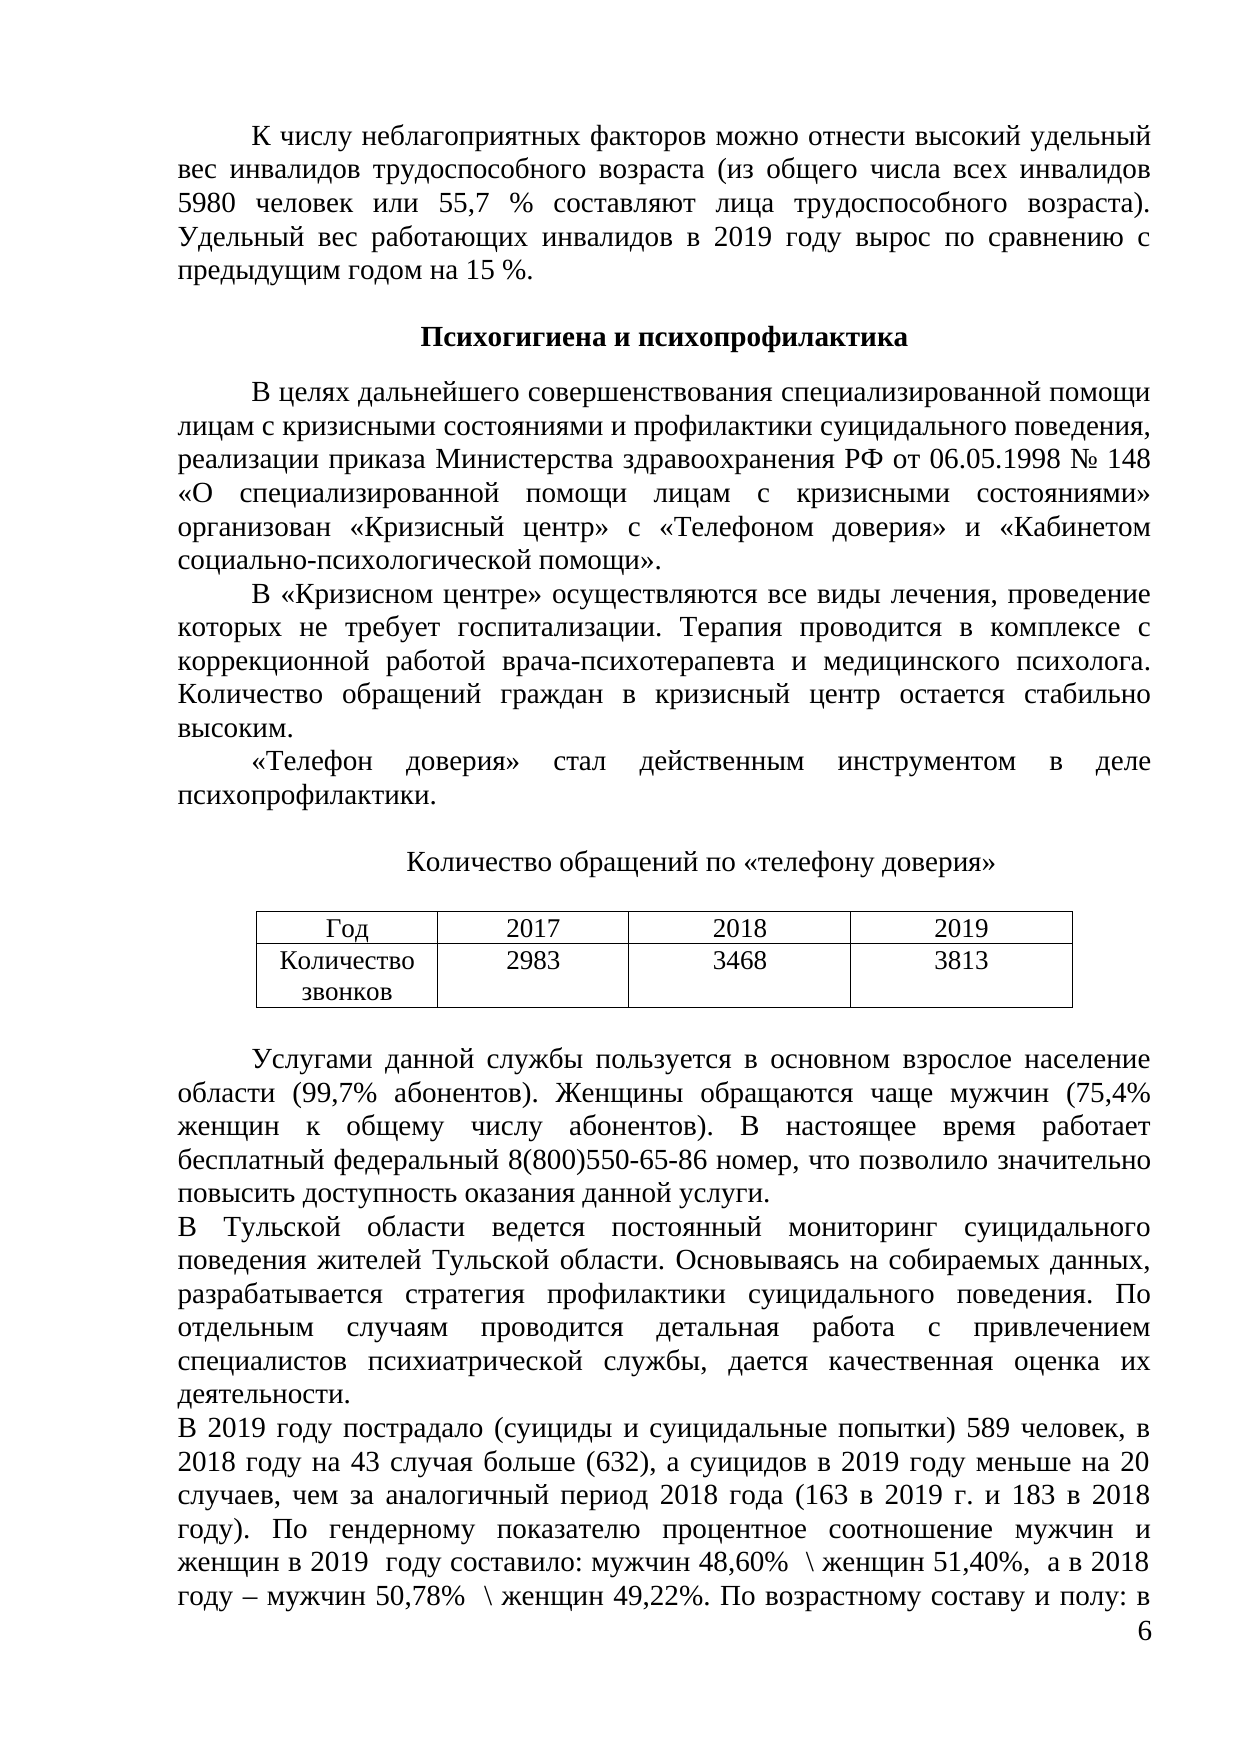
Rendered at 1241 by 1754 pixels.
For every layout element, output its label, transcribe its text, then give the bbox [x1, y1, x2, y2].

table_cell 3813 [851, 944, 1072, 1007]
table_header 2018 [629, 912, 850, 943]
table_header 2017 [438, 912, 628, 943]
text В Тульской области ведется постоянный мониторинг суицидального поведения жителей Тульской области. Основываясь на собираемых данных, разрабатывается стратегия профилактики суицидального поведения. По отдельным случаям проводится детальная работа с привлечением специалистов психиатрической службы, дается качественная оценка их деятельности. [177, 1209, 1152, 1410]
table_cell 3468 [629, 944, 850, 1007]
table_header 2019 [851, 912, 1072, 943]
text В «Кризисном центре» осуществляются все виды лечения, проведение которых не требует госпитализации. Терапия проводится в комплексе с коррекционной работой врача-психотерапевта и медицинского психолога. Количество обращений граждан в кризисный центр остается стабильно высоким. [177, 576, 1152, 743]
text Психогигиена и психопрофилактика [177, 319, 1152, 353]
table_cell Количество звонков [257, 944, 437, 1007]
text К числу неблагоприятных факторов можно отнести высокий удельный вес инвалидов трудоспособного возраста (из общего числа всех инвалидов 5980 человек или 55,7 % составляют лица трудоспособного возраста). Удельный вес работающих инвалидов в 2019 году вырос по сравнению с предыдущим годом на 15 %. [177, 118, 1152, 286]
table_header Год [257, 912, 437, 943]
table_cell 2983 [438, 944, 628, 1007]
text В целях дальнейшего совершенствования специализированной помощи лицам с кризисными состояниями и профилактики суицидального поведения, реализации приказа Министерства здравоохранения РФ от 06.05.1998 № 148 «О специализированной помощи лицам с кризисными состояниями» организован «Кризисный центр» с «Телефоном доверия» и «Кабинетом социально-психологической помощи». [177, 374, 1152, 576]
text Количество обращений по «телефону доверия» [177, 844, 1152, 878]
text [177, 1410, 1152, 1611]
text Услугами данной службы пользуется в основном взрослое население области (99,7% абонентов). Женщины обращаются чаще мужчин (75,4% женщин к общему числу абонентов). В настоящее время работает бесплатный федеральный 8(800)550-65-86 номер, что позволило значительно повысить доступность оказания данной услуги. [177, 1041, 1152, 1209]
text «Телефон доверия» стал действенным инструментом в деле психопрофилактики. [177, 743, 1152, 811]
